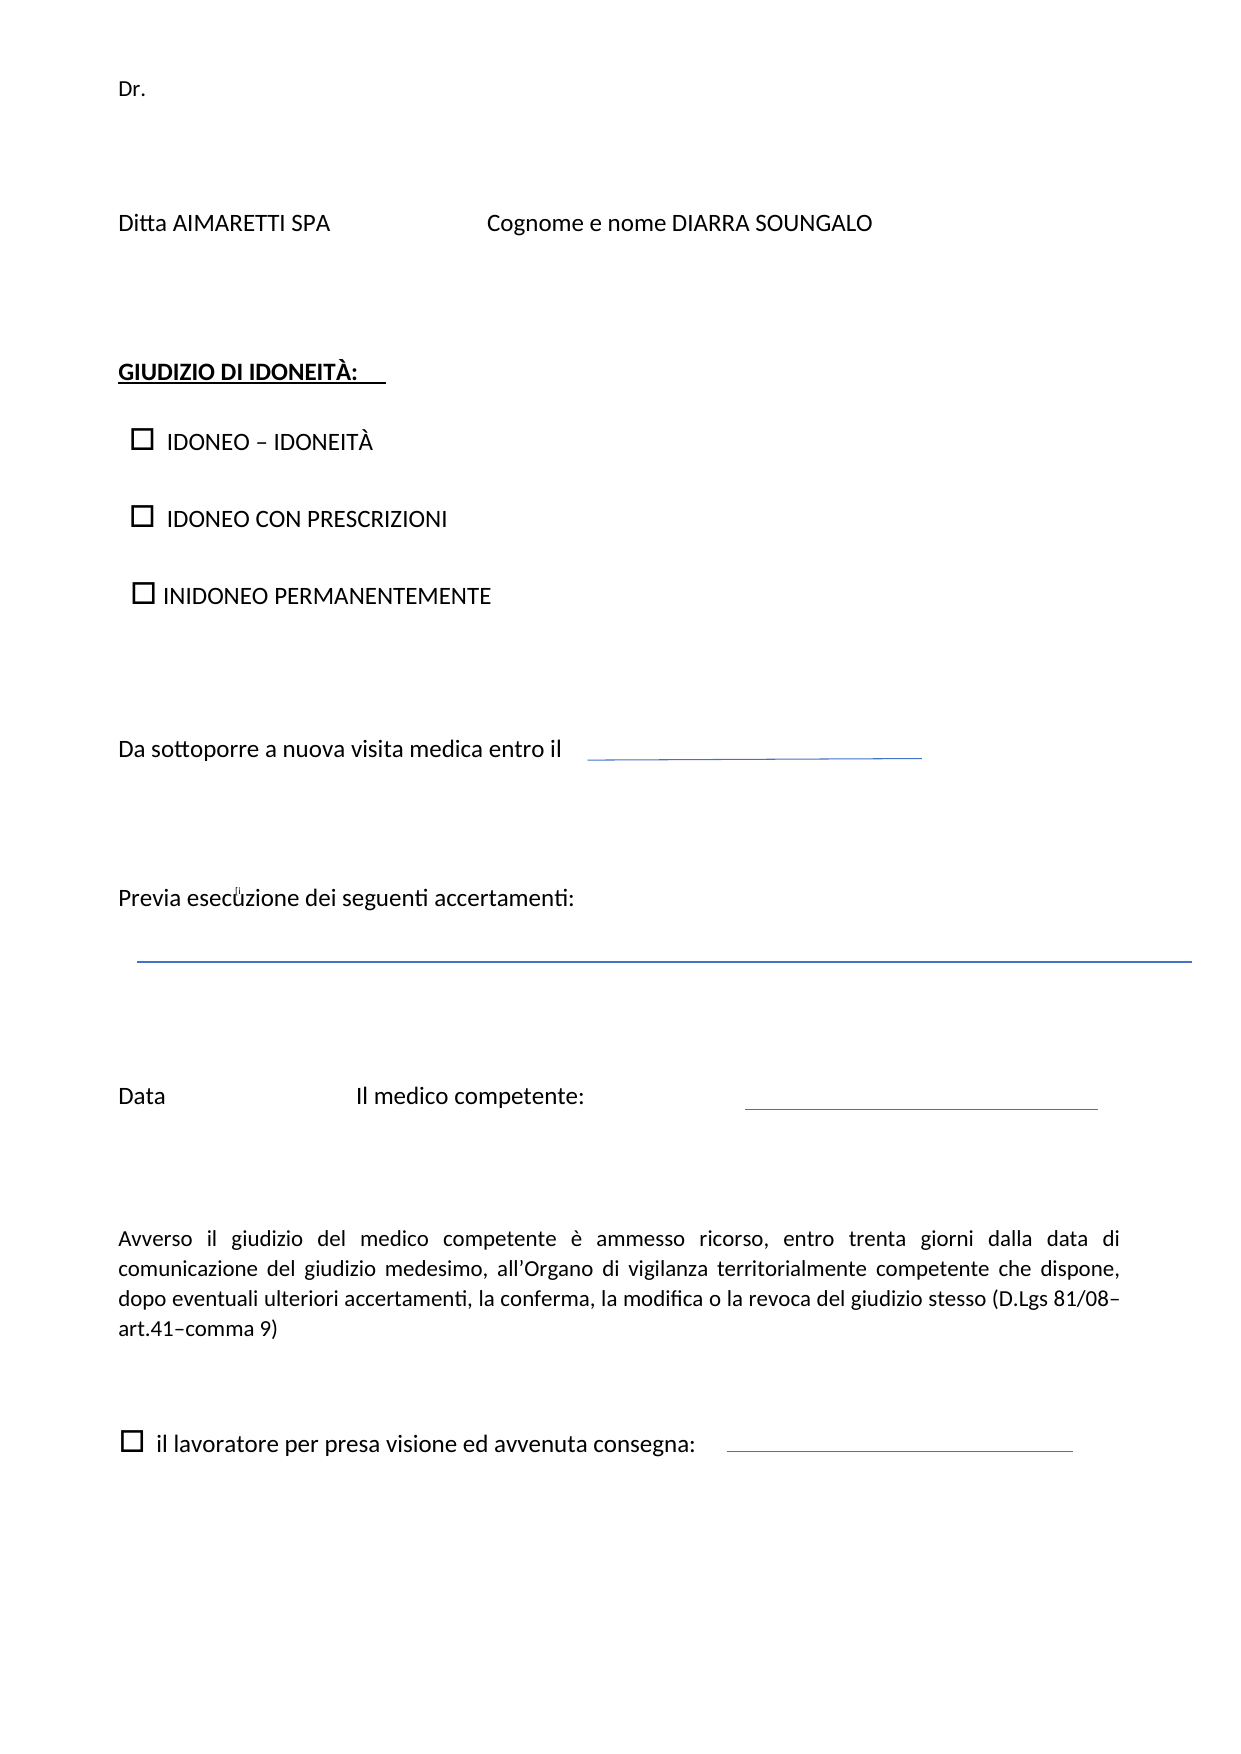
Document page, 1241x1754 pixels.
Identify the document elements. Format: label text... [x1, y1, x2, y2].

text Avverso il giudizio del medico competente è ammesso ricorso, entro trenta giorni dalla data di comunicazione del giudizio medesimo, all’Organo di vigilanza territorialmente competente che dispone, dopo eventuali ulteriori accertamenti, la conferma, la modifica o la revoca del giudizio stesso (D.Lgs 81/08–art.41–comma 9) [118, 1224, 1122, 1342]
text Ditta AIMARETTI SPA Cognome e nome DIARRA SOUNGALO [118, 207, 1122, 238]
text □ il lavoratore per presa visione ed avvenuta consegna: [118, 1408, 1122, 1464]
text Data Il medico competente: [118, 1080, 1122, 1111]
text □ INIDONEO PERMANENTEMENTE [118, 560, 1122, 616]
text GIUDIZIO DI IDONEITÀ: [118, 356, 1122, 387]
text □ IDONEO – IDONEITÀ [118, 406, 1122, 462]
text Da sottoporre a nuova visita medica entro il [118, 733, 1122, 764]
text Previa esecuzione dei seguenti accertamenti: [118, 882, 1122, 913]
text □ IDONEO CON PRESCRIZIONI [118, 483, 1122, 539]
